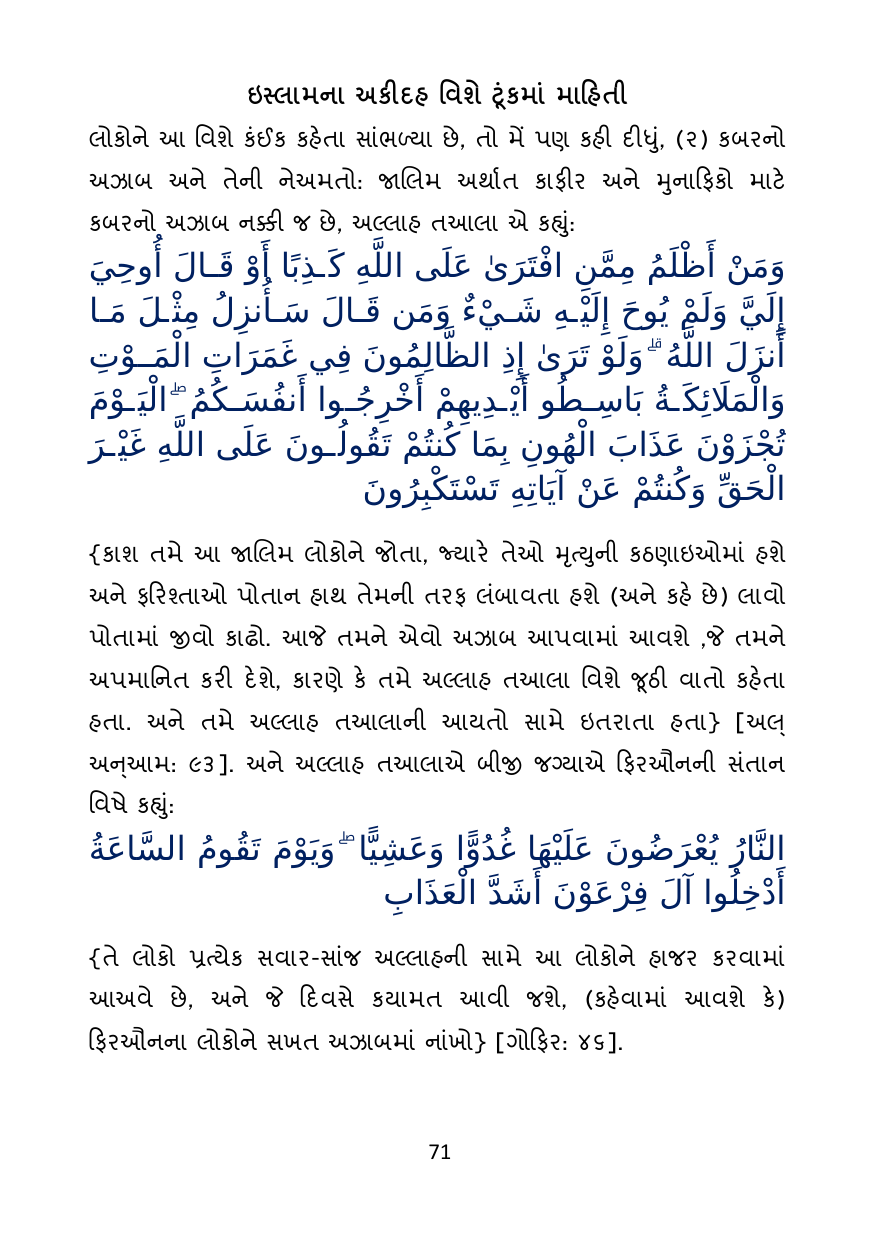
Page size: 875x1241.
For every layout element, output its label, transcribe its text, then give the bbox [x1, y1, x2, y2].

text النَّارُ يُعْرَضُونَ عَلَيْهَا غُدُوًّا وَعَشِيًّا ۖ وَيَوْمَ تَقُومُ السَّاعَةُ أَدْخِلُوا آلَ فِرْعَوْنَ أَشَدَّ الْعَذَابِ [88, 829, 786, 912]
text {કાશ તમે આ જાલિમ લોકોને જોતા, જ્યારે તેઓ મૃત્યુની કઠણાઇઓમાં હશે અને ફરિશ્તાઓ પોતાન હાથ તેમની તરફ લંબાવતા હશે (અને કહે છે) લાવો પોતામાં જીવો કાઢો. આજે તમને એવો અઝાબ આપવામાં આવશે ,જે તમને અપમાનિત કરી દેશે, કારણે કે તમે અલ્લાહ તઆલા વિશે જૂઠી વાતો કહેતા હતા. અને તમે અલ્લાહ તઆલાની આયતો સામે ઇતરાતા હતા} [અલ્ અન્આમ: ૯૩]. અને અલ્લાહ તઆલાએ બીજી જગ્યાએ ફિરઔનની સંતાન વિષે કહ્યું: [88, 535, 786, 829]
text {તે લોકો પ્રત્યેક સવાર-સાંજ અલ્લાહની સામે આ લોકોને હાજર કરવામાં આઅવે છે, અને જે દિવસે કયામત આવી જશે, (કહેવામાં આવશે કે) ફિરઔનના લોકોને સખત અઝાબમાં નાંખો} [ગોફિર: ૪૬]. [88, 939, 786, 1065]
text وَمَنْ أَظْلَمُ مِمَّنِ افْتَرَىٰ عَلَى اللَّهِ كَذِبًا أَوْ قَالَ أُوحِيَ إِلَيَّ وَلَمْ يُوحَ إِلَيْهِ شَيْءٌ وَمَن قَالَ سَأُنزِلُ مِثْلَ مَا أَنزَلَ اللَّهُ ۗ وَلَوْ تَرَىٰ إِذِ الظَّالِمُونَ فِي غَمَرَاتِ الْمَوْتِ وَالْمَلَائِكَةُ بَاسِطُو أَيْدِيهِمْ أَخْرِجُوا أَنفُسَكُمُ ۖ الْيَوْمَ تُجْزَوْنَ عَذَابَ الْهُونِ بِمَا كُنتُمْ تَقُولُونَ عَلَى اللَّهِ غَيْرَ الْحَقِّ وَكُنتُمْ عَنْ آيَاتِهِ تَسْتَكْبِرُونَ [88, 247, 786, 509]
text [88, 121, 786, 247]
